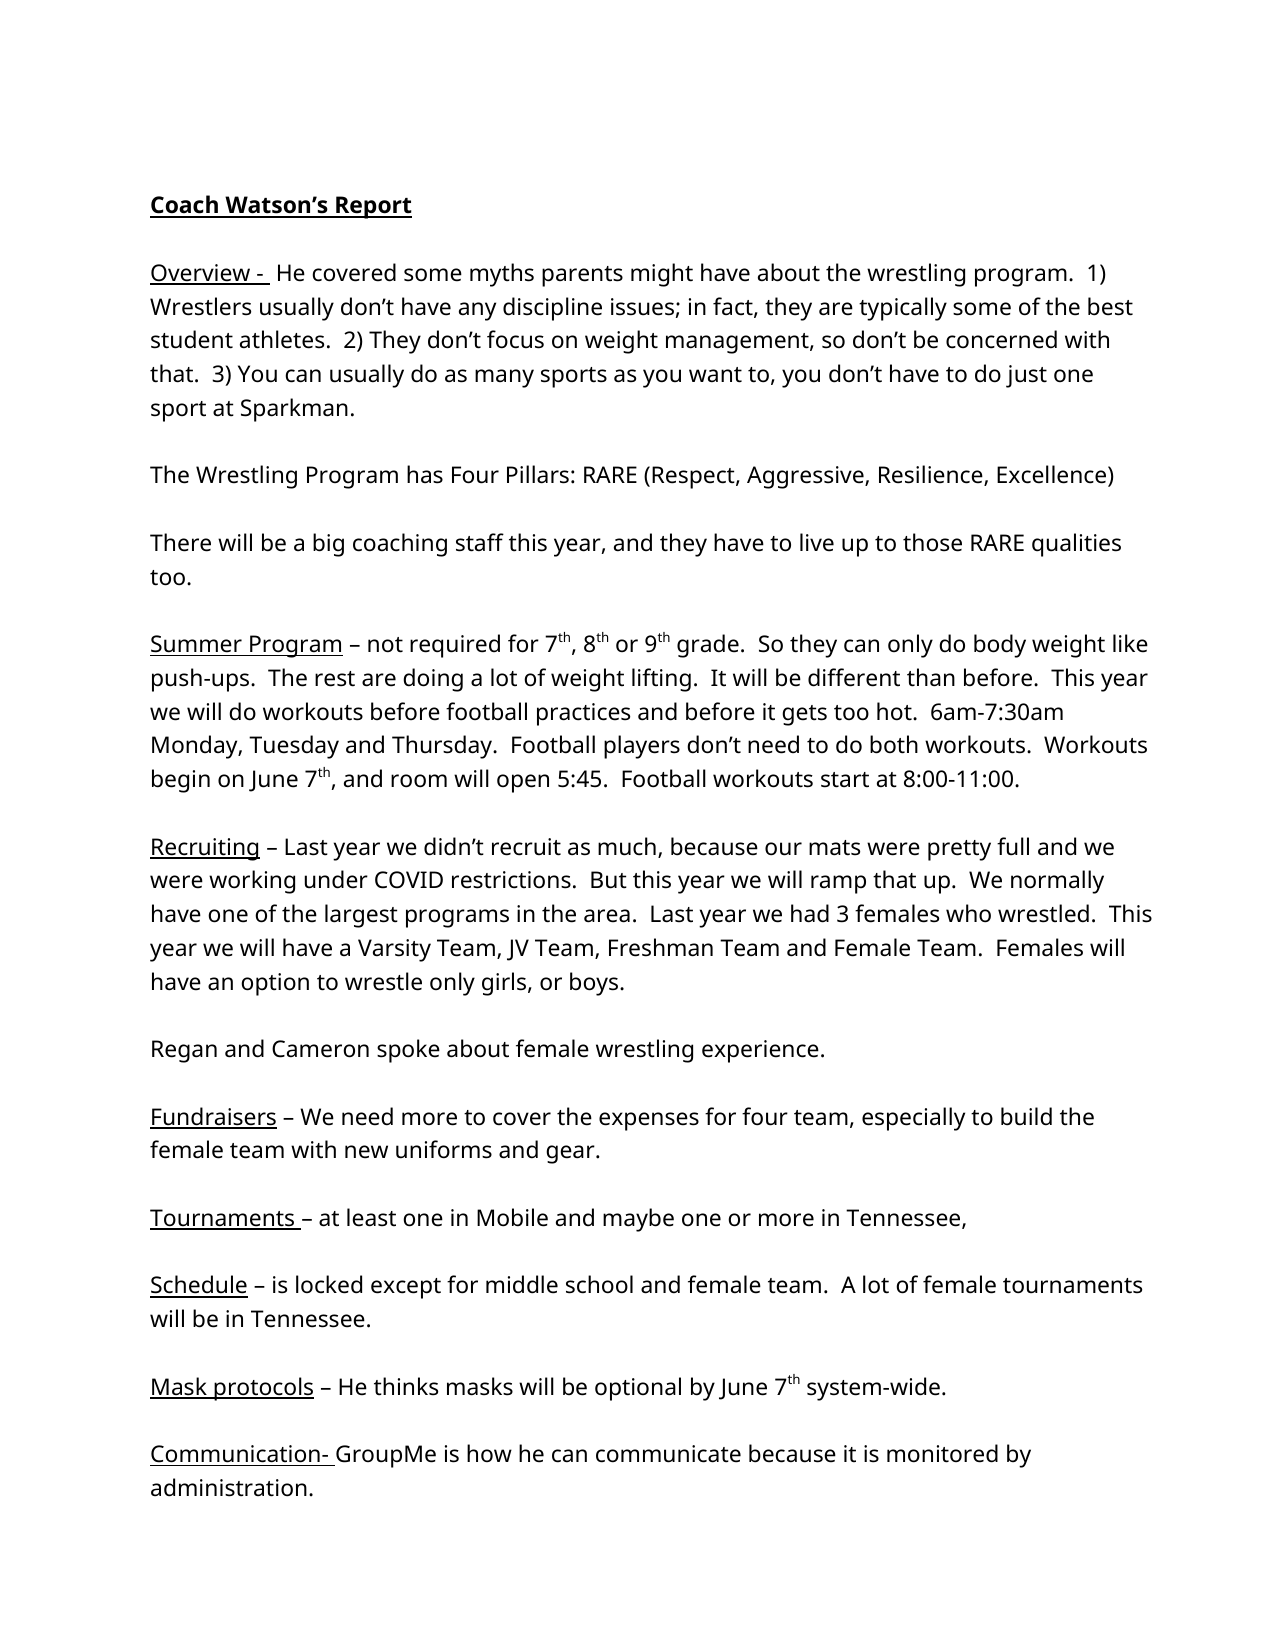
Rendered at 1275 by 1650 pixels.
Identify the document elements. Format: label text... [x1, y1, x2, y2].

text Summer Program – not required for 7th, 8th or 9th grade. So they can only do body weight like push-ups. The rest are doing a lot of weight lifting. It will be different than before. This year we will do workouts before football practices and before it gets too hot. 6am-7:30am Monday, Tuesday and Thursday. Football players don’t need to do both workouts. Workouts begin on June 7th, and room will open 5:45. Football workouts start at 8:00-11:00. [150, 628, 1153, 794]
text Regan and Cameron spoke about female wrestling experience. [150, 1033, 1153, 1064]
text Fundraisers – We need more to cover the expenses for four team, especially to build the female team with new uniforms and gear. [150, 1101, 1153, 1166]
text Recruiting – Last year we didn’t recruit as much, because our mats were pretty full and we were working under COVID restrictions. But this year we will ramp that up. We normally have one of the largest programs in the area. Last year we had 3 females who wrestled. This year we will have a Varsity Team, JV Team, Freshman Team and Female Team. Females will have an option to wrestle only girls, or boys. [150, 831, 1153, 997]
text Coach Watson’s Report [150, 189, 1153, 221]
text Schedule – is locked except for middle school and female team. A lot of female tournaments will be in Tennessee. [150, 1269, 1153, 1334]
text Overview - He covered some myths parents might have about the wrestling program. 1) Wrestlers usually don’t have any discipline issues; in fact, they are typically some of the best student athletes. 2) They don’t focus on weight management, so don’t be concerned with that. 3) You can usually do as many sports as you want to, you don’t have to do just one sport at Sparkman. [150, 257, 1153, 423]
text The Wrestling Program has Four Pillars: RARE (Respect, Aggressive, Resilience, Excellence) [150, 459, 1153, 491]
text Communication- GroupMe is how he can communicate because it is monitored by administration. [150, 1438, 1153, 1503]
text There will be a big coaching staff this year, and they have to live up to those RARE qualities too. [150, 527, 1153, 592]
text Mask protocols – He thinks masks will be optional by June 7th system-wide. [150, 1371, 1153, 1402]
text Tournaments – at least one in Mobile and maybe one or more in Tennessee, [150, 1202, 1181, 1233]
